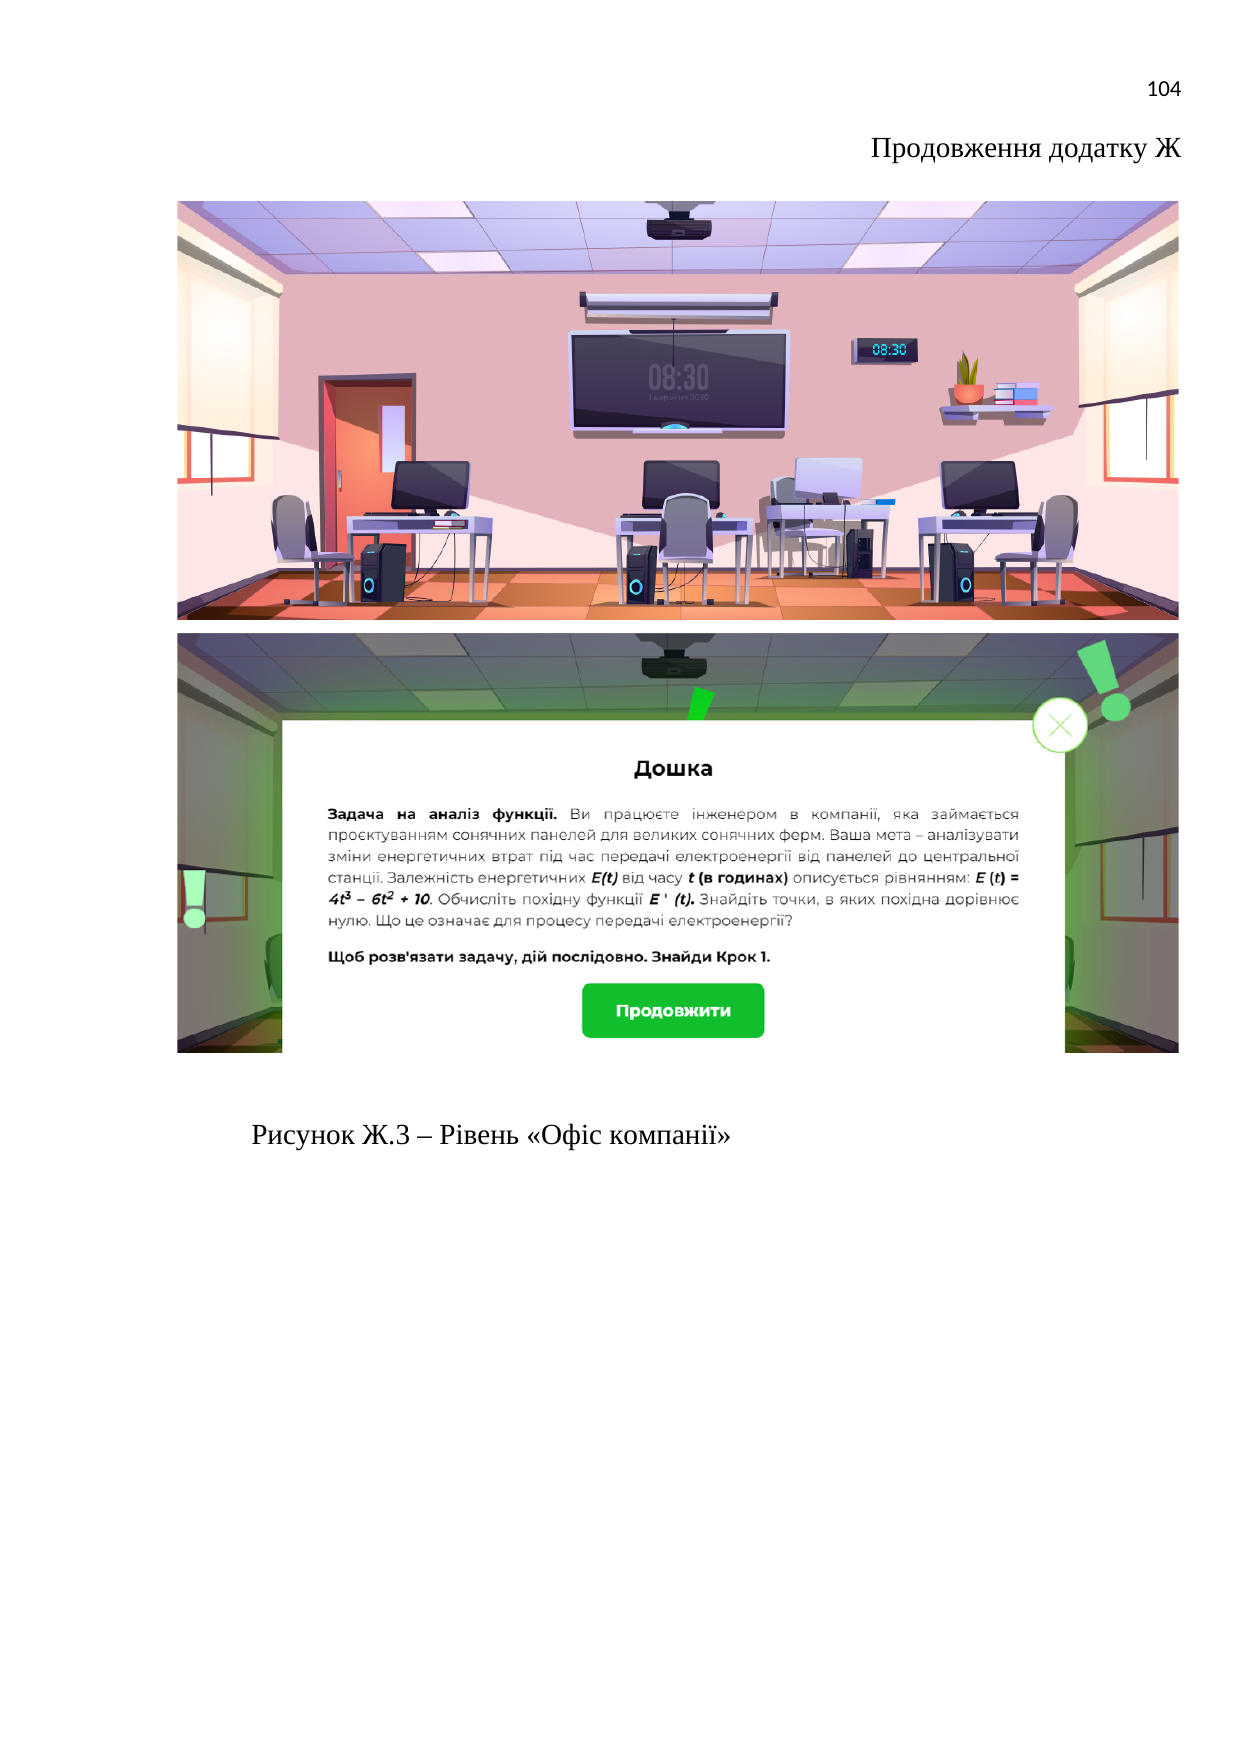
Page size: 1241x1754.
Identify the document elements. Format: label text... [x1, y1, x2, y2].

picture [177, 633, 1179, 1053]
text Рисунок Ж.3 – Рівень «Офіс компанії» [177, 1117, 1181, 1150]
picture [177, 201, 1179, 620]
text Продовження додатку Ж [177, 130, 1181, 163]
